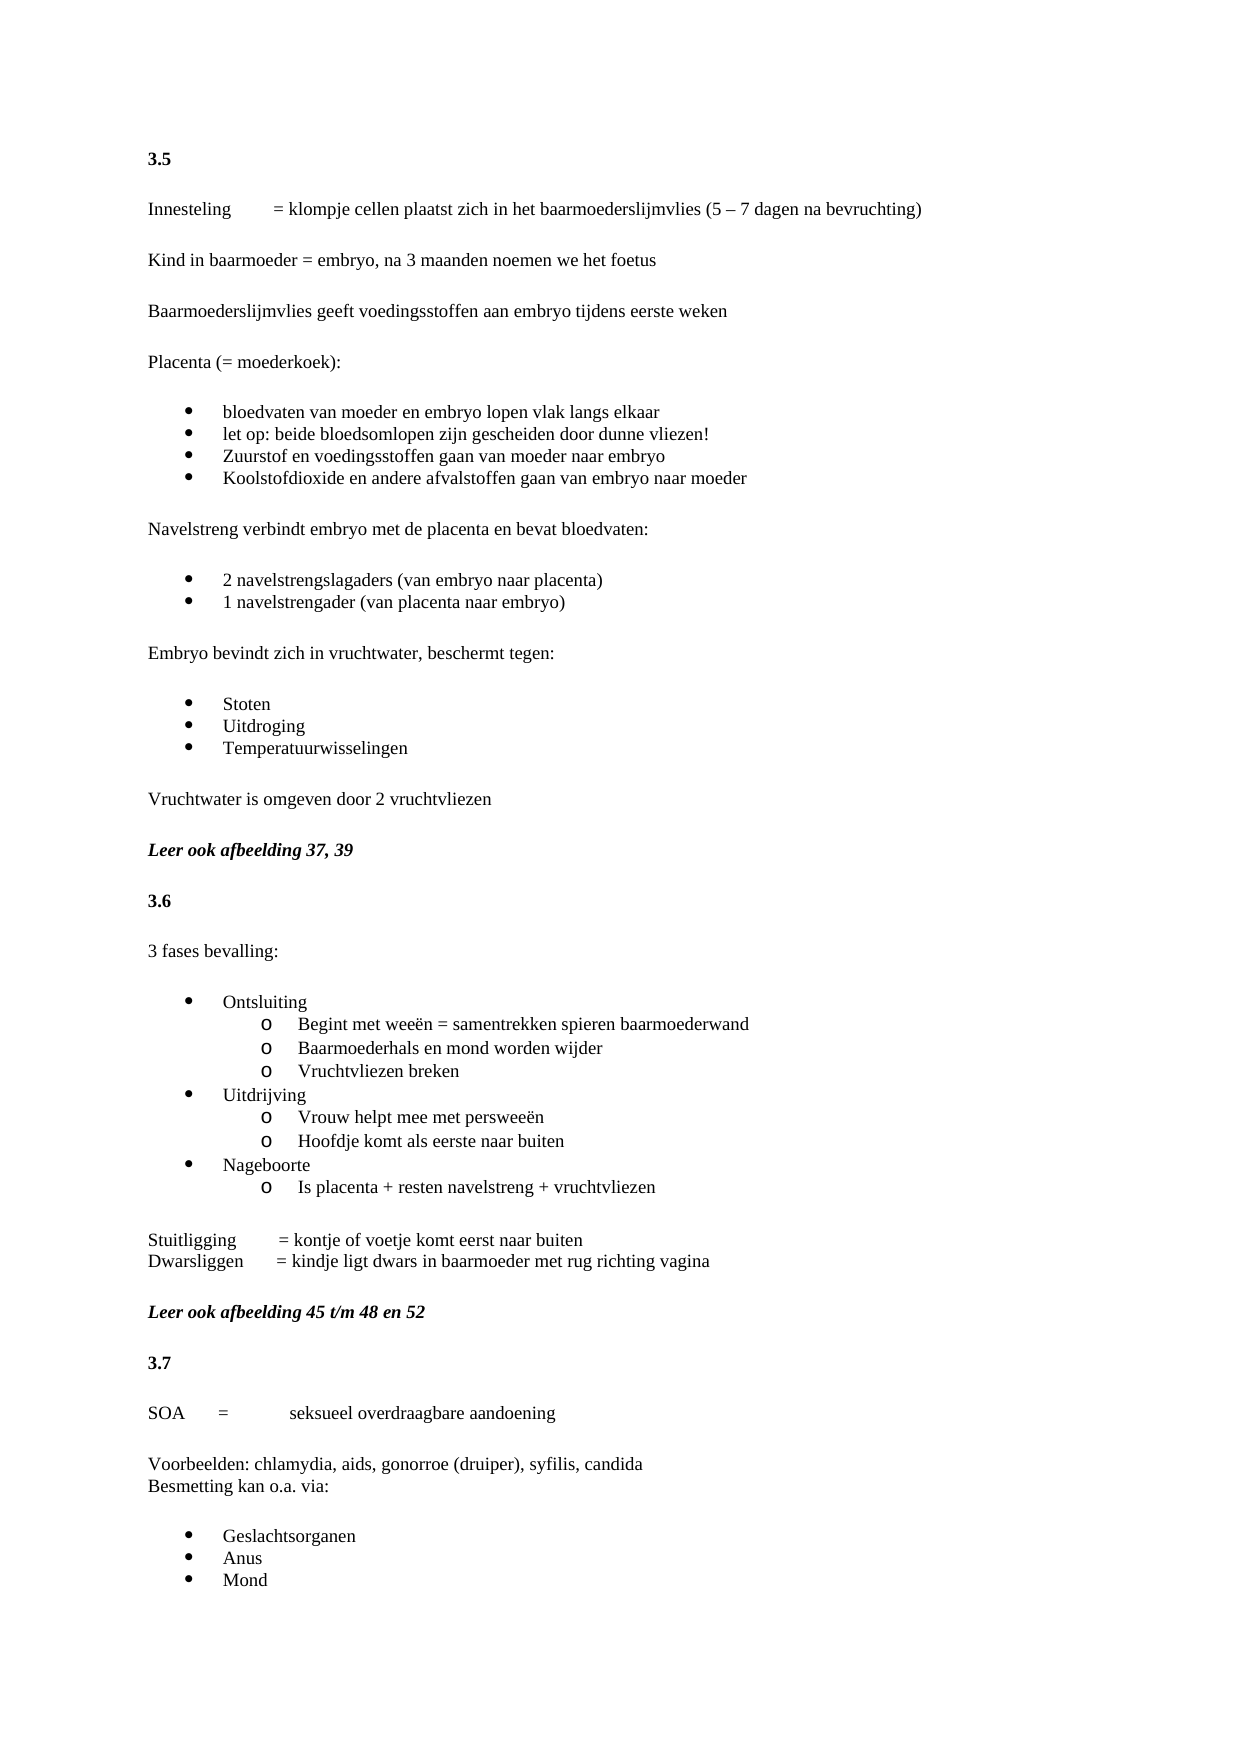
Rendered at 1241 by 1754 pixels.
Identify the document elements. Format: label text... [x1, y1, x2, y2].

text 3.5 [148, 148, 1093, 169]
text Navelstreng verbindt embryo met de placenta en bevat bloedvaten: [148, 518, 1093, 540]
text Innesteling = klompje cellen plaatst zich in het baarmoederslijmvlies (5 – 7 dagen na bevruchting) [148, 198, 1093, 220]
list Koolstofdioxide en andere afvalstoffen gaan van embryo naar moeder [185, 467, 1093, 489]
list Stoten [185, 693, 1093, 715]
list Vrouw helpt mee met persweeën [260, 1106, 1093, 1130]
list Nageboorte [185, 1154, 1093, 1176]
list Uitdrijving [185, 1084, 1093, 1106]
list Baarmoederhals en mond worden wijder [260, 1037, 1093, 1060]
text Embryo bevindt zich in vruchtwater, beschermt tegen: [148, 642, 1093, 664]
list Anus [185, 1547, 1093, 1569]
list Hoofdje komt als eerste naar buiten [260, 1130, 1093, 1154]
text Vruchtwater is omgeven door 2 vruchtvliezen [148, 788, 1093, 809]
list Ontsluiting [185, 991, 1093, 1013]
list bloedvaten van moeder en embryo lopen vlak langs elkaar [185, 401, 1093, 423]
text Placenta (= moederkoek): [148, 351, 1093, 372]
text 3.7 [148, 1352, 1093, 1373]
list Begint met weeën = samentrekken spieren baarmoederwand [260, 1013, 1093, 1037]
list Geslachtsorganen [185, 1525, 1093, 1547]
text Baarmoederslijmvlies geeft voedingsstoffen aan embryo tijdens eerste weken [148, 300, 1093, 321]
text 3 fases bevalling: [148, 940, 1093, 962]
list let op: beide bloedsomlopen zijn gescheiden door dunne vliezen! [185, 423, 1093, 445]
text Voorbeelden: chlamydia, aids, gonorroe (druiper), syfilis, candida Besmetting kan o.a. via: [148, 1453, 1093, 1496]
text SOA = seksueel overdraagbare aandoening [148, 1402, 1093, 1424]
text Leer ook afbeelding 37, 39 [148, 839, 1093, 860]
text Kind in baarmoeder = embryo, na 3 maanden noemen we het foetus [148, 249, 1093, 271]
text Leer ook afbeelding 45 t/m 48 en 52 [148, 1301, 1093, 1322]
list 2 navelstrengslagaders (van embryo naar placenta) [185, 569, 1093, 591]
text Stuitligging = kontje of voetje komt eerst naar buiten Dwarsliggen = kindje ligt dwars in baarmoeder met rug richting vagina [148, 1228, 1093, 1272]
list Uitdroging [185, 715, 1093, 737]
list Vruchtvliezen breken [260, 1060, 1093, 1084]
list Zuurstof en voedingsstoffen gaan van moeder naar embryo [185, 445, 1093, 467]
text 3.6 [148, 889, 1093, 911]
list Temperatuurwisselingen [185, 737, 1093, 759]
list Is placenta + resten navelstreng + vruchtvliezen [260, 1176, 1093, 1199]
list Mond [185, 1569, 1093, 1591]
list 1 navelstrengader (van placenta naar embryo) [185, 591, 1093, 613]
